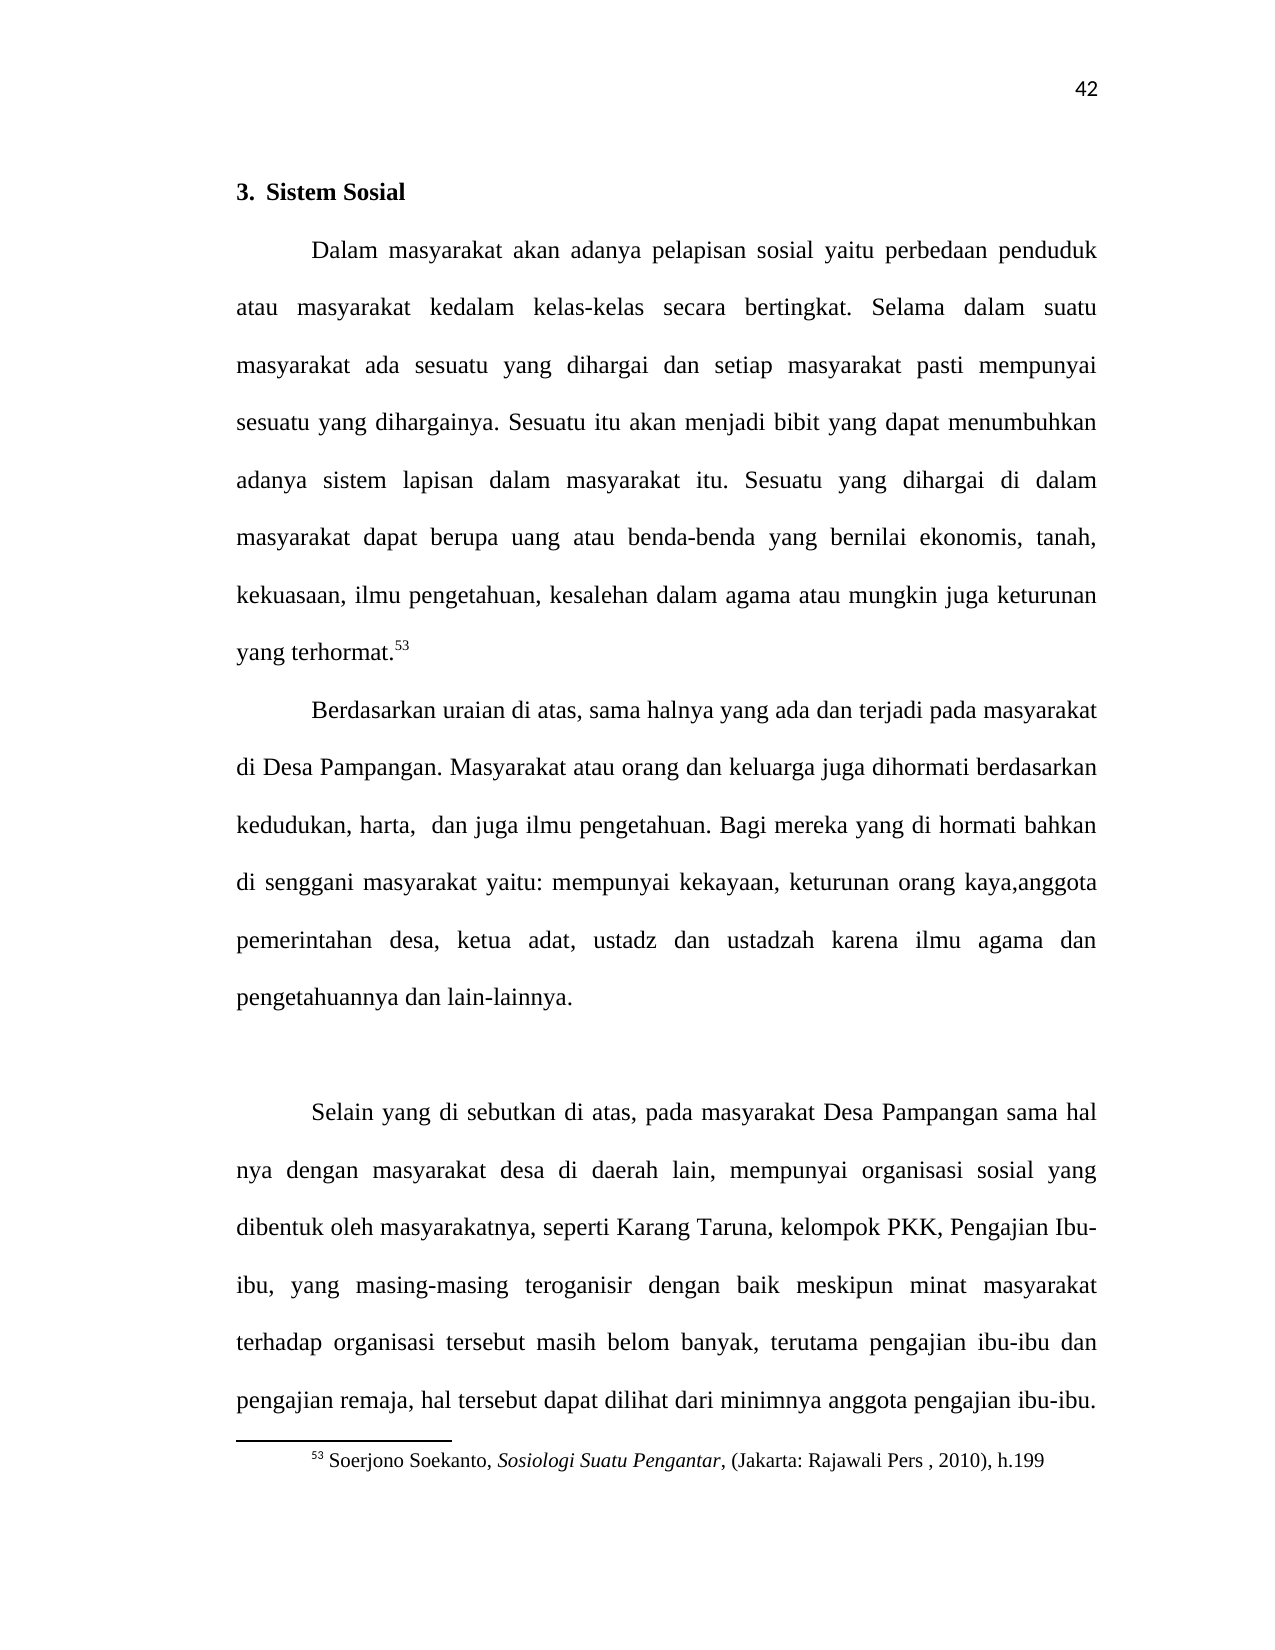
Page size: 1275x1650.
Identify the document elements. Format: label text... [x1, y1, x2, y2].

text Berdasarkan uraian di atas, sama halnya yang ada dan terjadi pada masyarakat di Desa Pampangan. Masyarakat atau orang dan keluarga juga dihormati berdasarkan kedudukan, harta, dan juga ilmu pengetahuan. Bagi mereka yang di hormati bahkan di senggani masyarakat yaitu: mempunyai kekayaan, keturunan orang kaya,anggota pemerintahan desa, ketua adat, ustadz dan ustadzah karena ilmu agama dan pengetahuannya dan lain-lainnya. [236, 695, 1098, 1011]
text Dalam masyarakat akan adanya pelapisan sosial yaitu perbedaan penduduk atau masyarakat kedalam kelas-kelas secara bertingkat. Selama dalam suatu masyarakat ada sesuatu yang dihargai dan setiap masyarakat pasti mempunyai sesuatu yang dihargainya. Sesuatu itu akan menjadi bibit yang dapat menumbuhkan adanya sistem lapisan dalam masyarakat itu. Sesuatu yang dihargai di dalam masyarakat dapat berupa uang atau benda-benda yang bernilai ekonomis, tanah, kekuasaan, ilmu pengetahuan, kesalehan dalam agama atau mungkin juga keturunan yang terhormat. [236, 235, 1098, 666]
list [236, 1097, 1098, 1413]
list Sistem Sosial [236, 177, 1098, 206]
